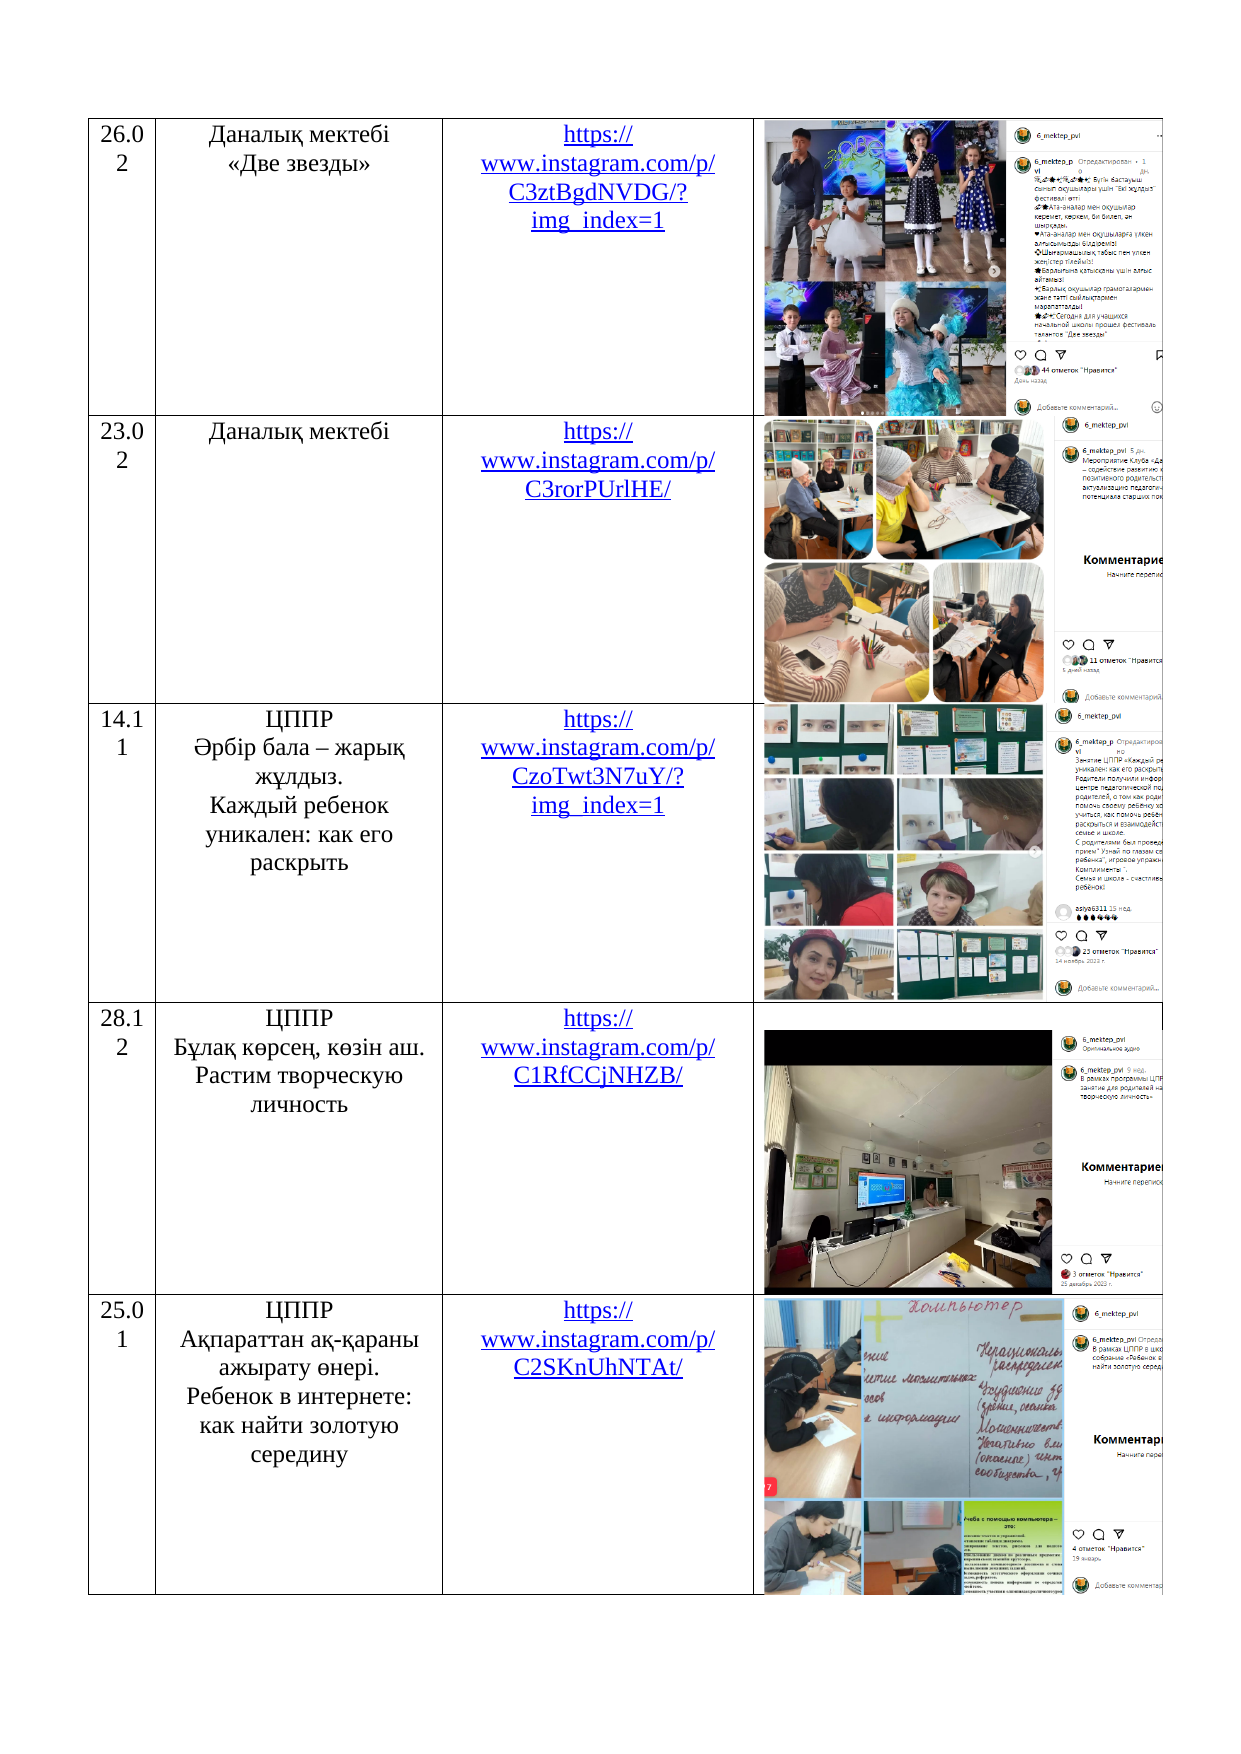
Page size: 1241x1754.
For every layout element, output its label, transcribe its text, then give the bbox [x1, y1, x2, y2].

table_cell https://www.instagram.com/p/CzoTwt3N7uY/?img_index=1 [443, 704, 753, 1002]
table_cell 28.12 [89, 1003, 155, 1294]
picture [764, 1295, 1163, 1595]
table_cell [754, 1295, 764, 1594]
table_cell 26.02 [89, 119, 155, 415]
table_cell 14.11 [89, 704, 155, 1002]
table_cell Даналық мектебі «Две звезды» [156, 119, 442, 415]
table_cell [754, 119, 764, 415]
table_cell https://www.instagram.com/p/C3ztBgdNVDG/?img_index=1 [443, 119, 753, 415]
table_cell [754, 416, 764, 703]
table_cell 23.02 [89, 416, 155, 703]
table_cell https://www.instagram.com/p/C2SKnUhNTAt/ [443, 1295, 753, 1594]
table_cell https://www.instagram.com/p/C1RfCCjNHZB/ [443, 1003, 753, 1294]
table_cell https://www.instagram.com/p/C3rorPUrlHE/ [443, 416, 753, 703]
table_cell ЦППР Ақпараттан ақ-қараны ажырату өнері. Ребенок в интернете: как найти золотую середину [156, 1295, 442, 1594]
table_cell ЦППР Бұлақ көрсең, көзін аш. Растим творческую личность [156, 1003, 442, 1294]
table_cell 25.01 [89, 1295, 155, 1594]
table_cell [754, 704, 764, 1002]
table_cell ЦППР Әрбір бала – жарық жұлдыз. Каждый ребенок уникален: как его раскрыть [156, 704, 442, 1002]
picture [764, 1030, 1163, 1294]
table_cell Даналық мектебі [156, 416, 442, 703]
table_cell [754, 1003, 1162, 1294]
picture [764, 119, 1163, 1002]
